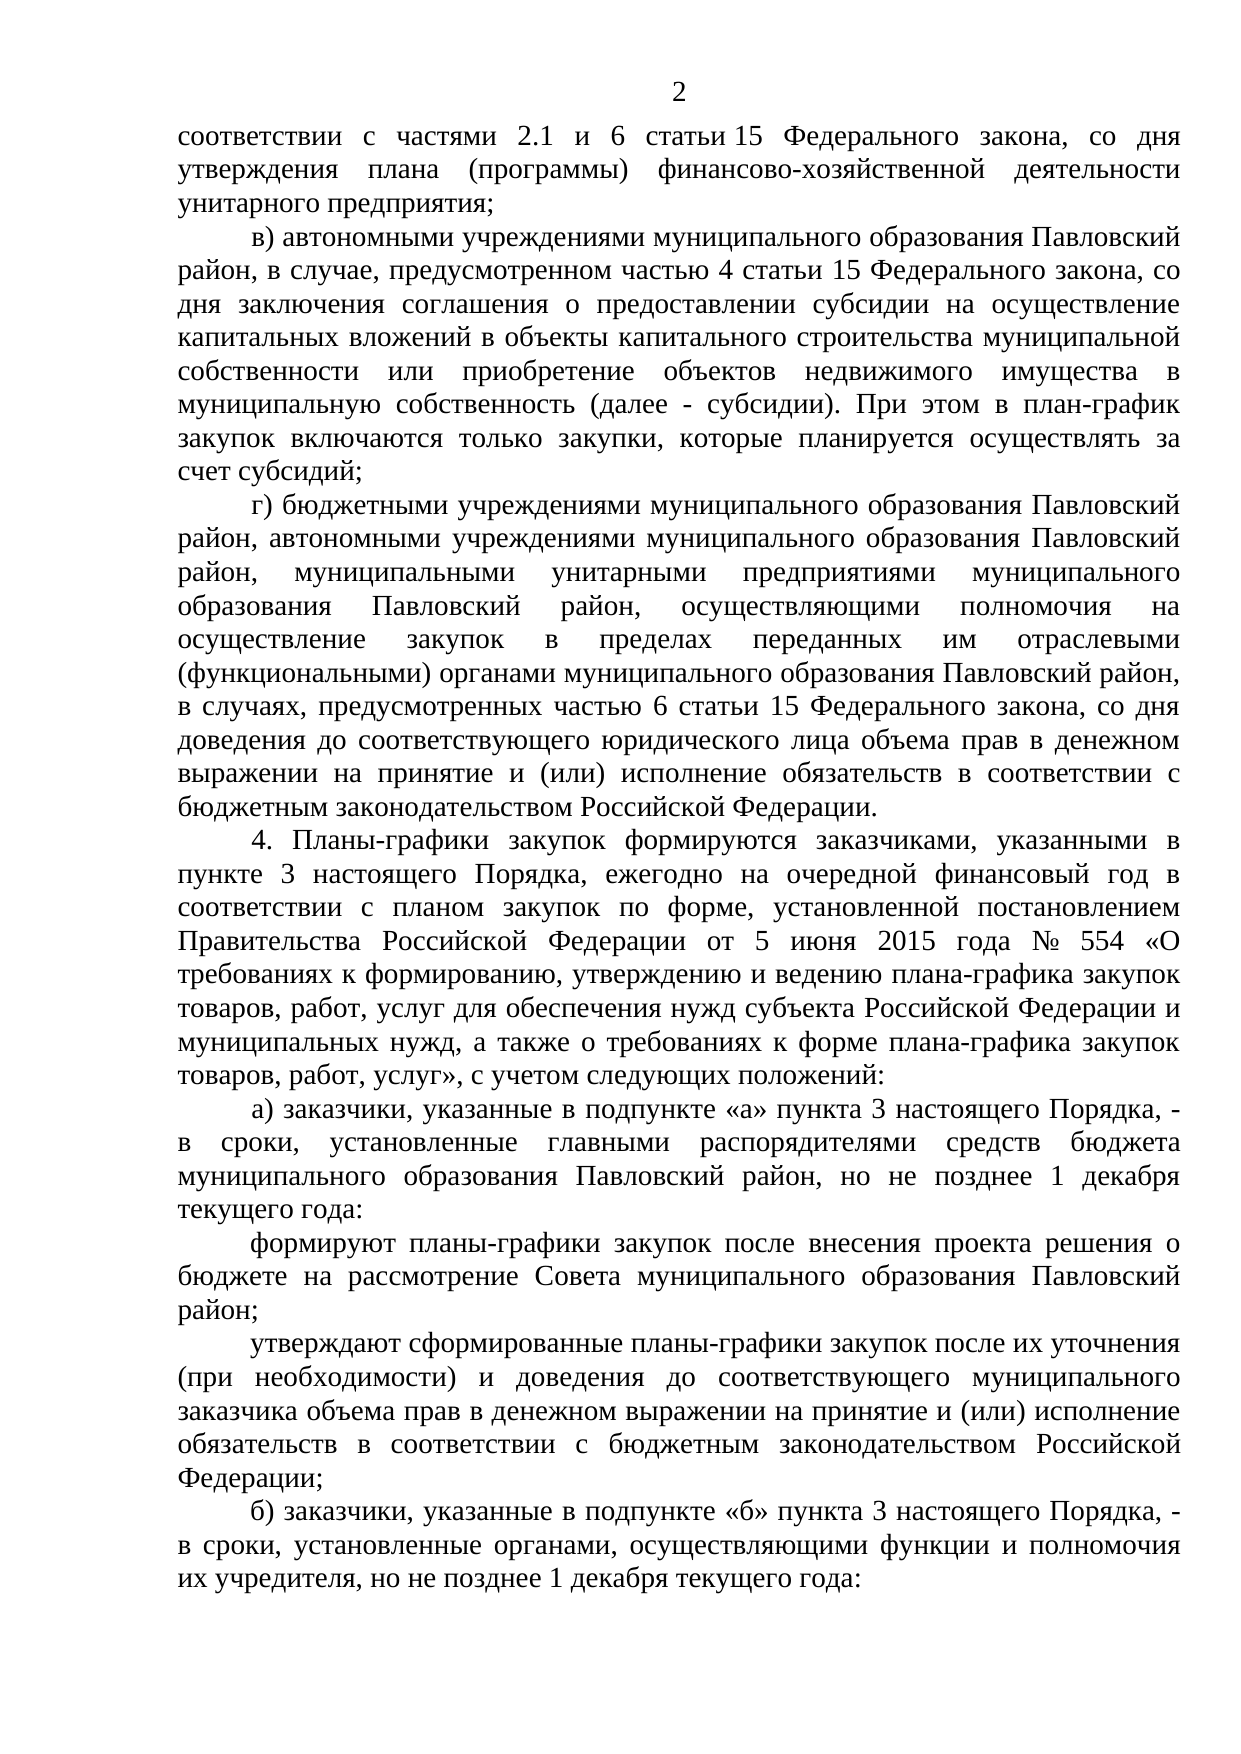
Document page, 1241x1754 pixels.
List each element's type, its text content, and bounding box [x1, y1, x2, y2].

text б) заказчики, указанные в подпункте «б» пункта 3 настоящего Порядка, - в сроки, установленные органами, осуществляющими функции и полномочия их учредителя, но не позднее 1 декабря текущего года: [177, 1493, 1181, 1594]
text формируют планы-графики закупок после внесения проекта решения о бюджете на рассмотрение Совета муниципального образования Павловский район; [177, 1225, 1181, 1326]
text в) автономными учреждениями муниципального образования Павловский район, в случае, предусмотренном частью 4 статьи 15 Федерального закона, со дня заключения соглашения о предоставлении субсидии на осуществление капитальных вложений в объекты капитального строительства муниципальной собственности или приобретение объектов недвижимого имущества в муниципальную собственность (далее - субсидии). При этом в план-график закупок включаются только закупки, которые планируется осуществлять за счет субсидий; [177, 219, 1181, 487]
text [177, 118, 1181, 219]
text г) бюджетными учреждениями муниципального образования Павловский район, автономными учреждениями муниципального образования Павловский район, муниципальными унитарными предприятиями муниципального образования Павловский район, осуществляющими полномочия на осуществление закупок в пределах переданных им отраслевыми (функциональными) органами муниципального образования Павловский район, в случаях, предусмотренных частью 6 статьи 15 Федерального закона, со дня доведения до соответствующего юридического лица объема прав в денежном выражении на принятие и (или) исполнение обязательств в соответствии с бюджетным законодательством Российской Федерации. [177, 487, 1181, 822]
text а) заказчики, указанные в подпункте «а» пункта 3 настоящего Порядка, - в сроки, установленные главными распорядителями средств бюджета муниципального образования Павловский район, но не позднее 1 декабря текущего года: [177, 1091, 1181, 1225]
text утверждают сформированные планы-графики закупок после их уточнения (при необходимости) и доведения до соответствующего муниципального заказчика объема прав в денежном выражении на принятие и (или) исполнение обязательств в соответствии с бюджетным законодательством Российской Федерации; [177, 1326, 1181, 1493]
text 4. Планы-графики закупок формируются заказчиками, указанными в пункте 3 настоящего Порядка, ежегодно на очередной финансовый год в соответствии с планом закупок по форме, установленной постановлением Правительства Российской Федерации от 5 июня 2015 года № 554 «О требованиях к формированию, утверждению и ведению плана-графика закупок товаров, работ, услуг для обеспечения нужд субъекта Российской Федерации и муниципальных нужд, а также о требованиях к форме плана-графика закупок товаров, работ, услуг», с учетом следующих положений: [177, 822, 1181, 1091]
